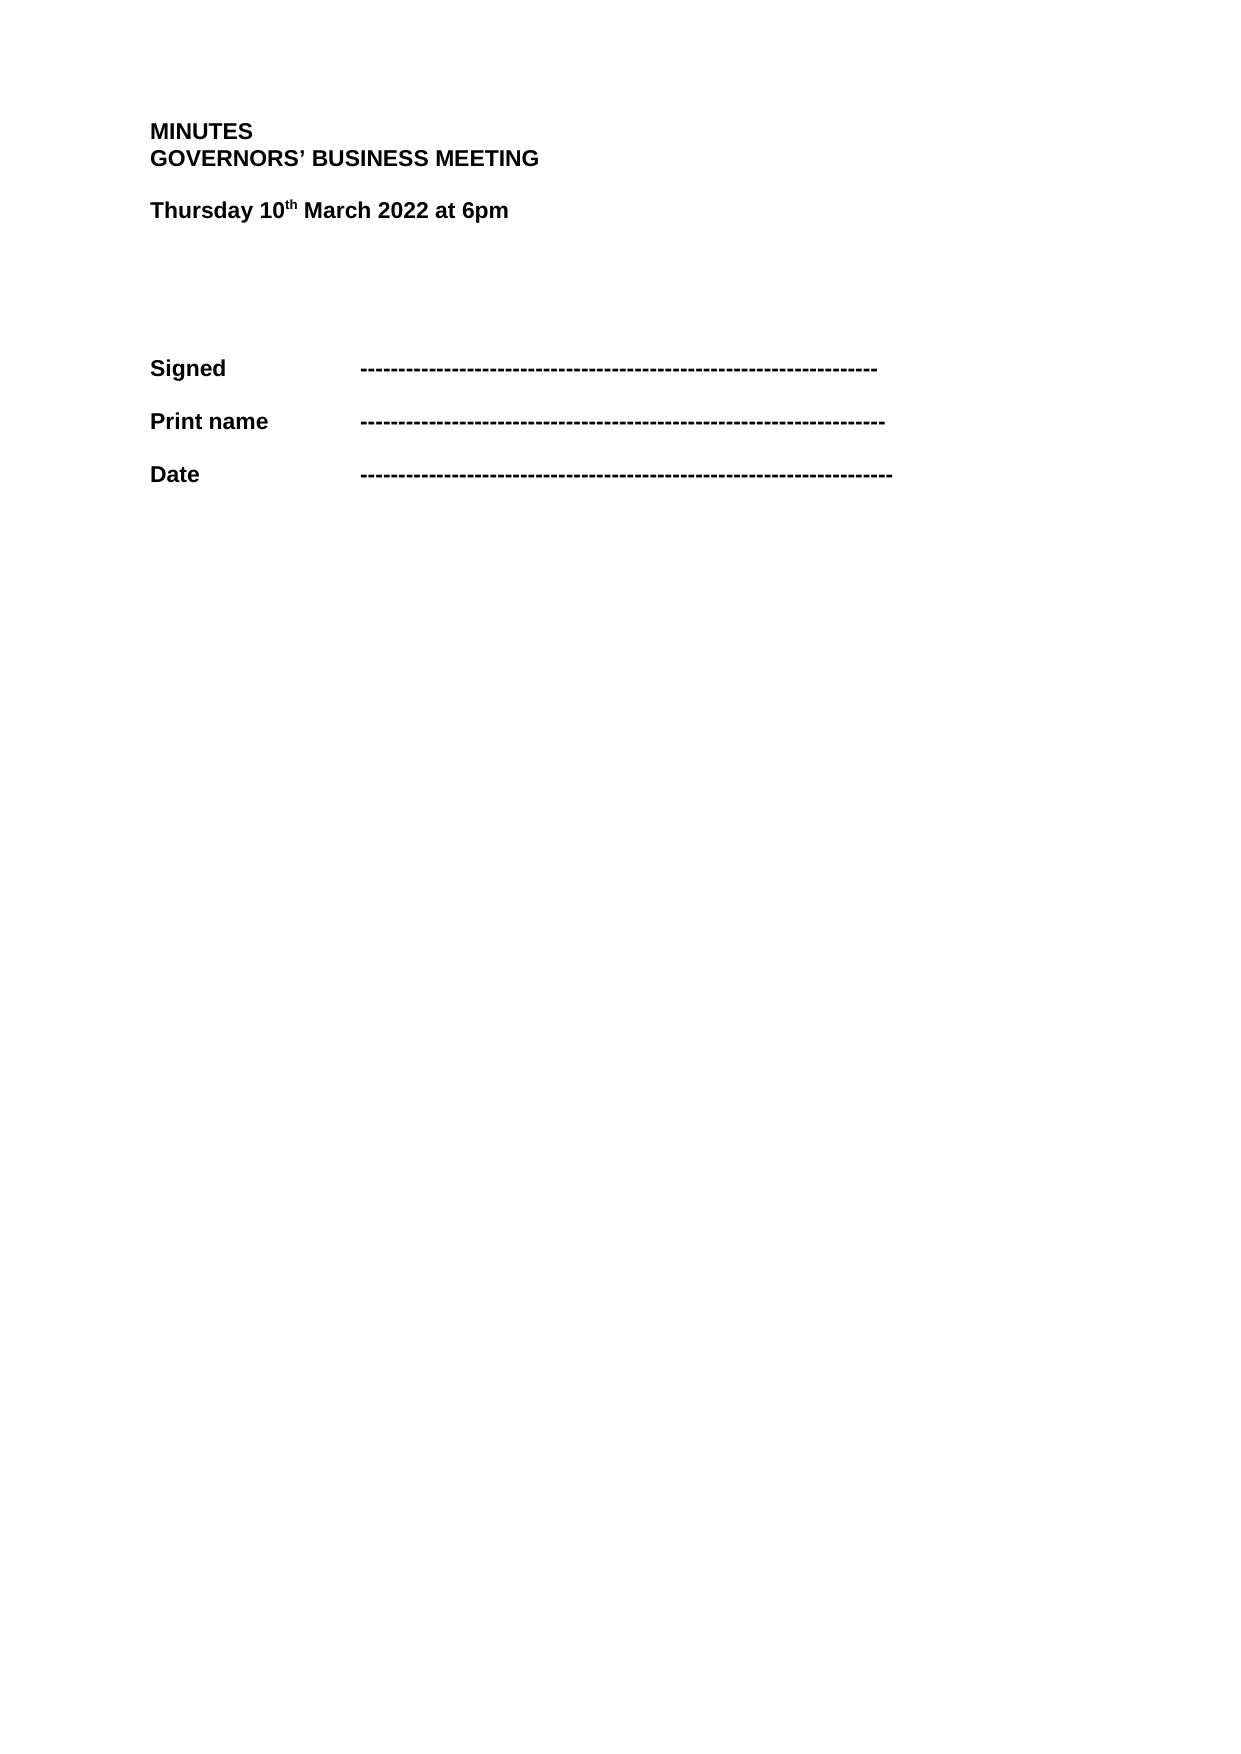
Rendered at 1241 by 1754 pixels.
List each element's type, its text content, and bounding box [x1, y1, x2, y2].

text Thursday 10th March 2022 at 6pm [150, 197, 1090, 223]
text Signed -------------------------------------------------------------------- [150, 355, 1090, 382]
text MINUTES [150, 118, 1090, 144]
text Print name --------------------------------------------------------------------- [150, 408, 1090, 434]
text GOVERNORS’ BUSINESS MEETING [150, 144, 1090, 171]
text Date ---------------------------------------------------------------------- [150, 461, 1090, 487]
